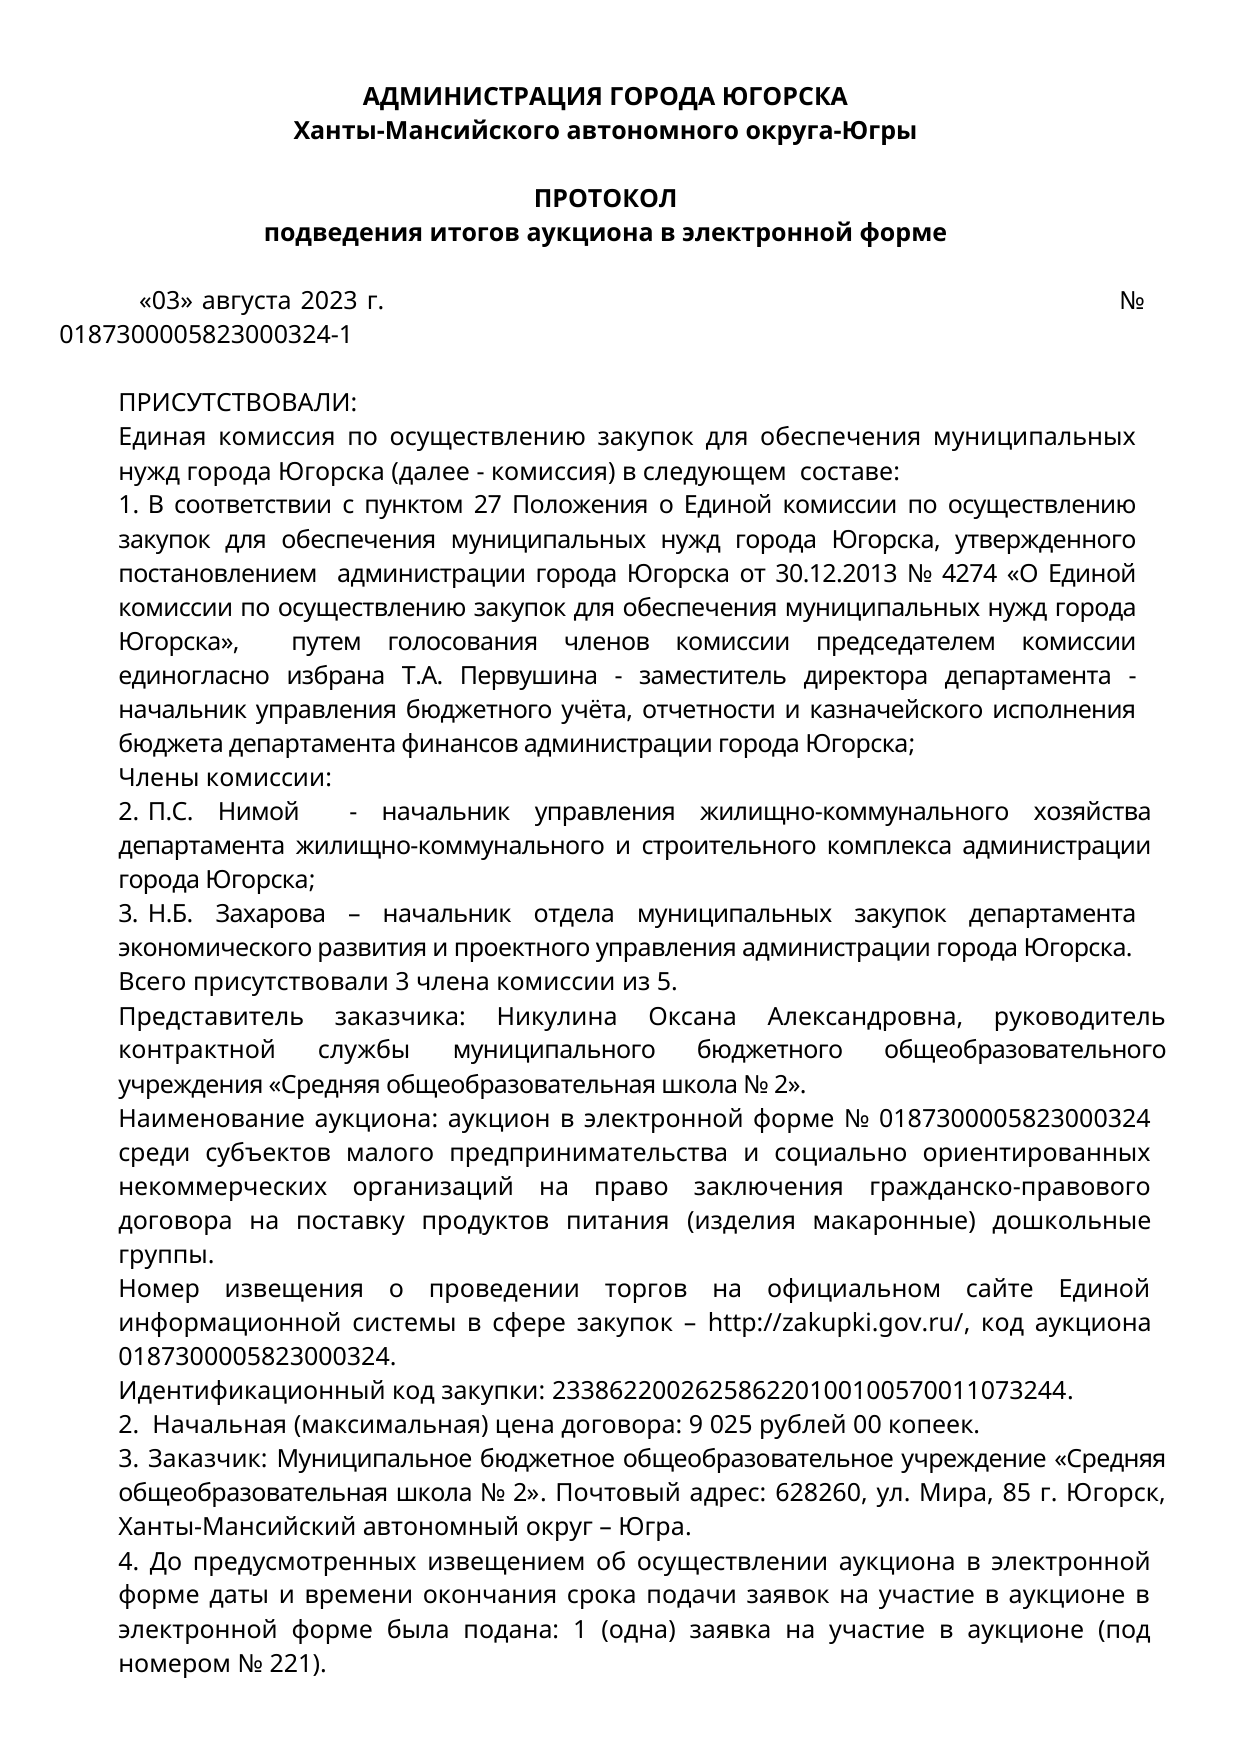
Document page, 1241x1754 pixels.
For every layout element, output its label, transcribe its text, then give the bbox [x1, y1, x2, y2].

text Номер извещения о проведении торгов на официальном сайте Единой информационной системы в сфере закупок – http://zakupki.gov.ru/, код аукциона 0187300005823000324. [118, 1271, 1152, 1373]
text Ханты-Мансийского автономного округа-Югры [59, 112, 1152, 147]
text подведения итогов аукциона в электронной форме [59, 215, 1152, 249]
text Представитель заказчика: Никулина Оксана Александровна, руководитель контрактной службы муниципального бюджетного общеобразовательного учреждения «Средняя общеобразовательная школа № 2». [118, 998, 1167, 1100]
list 2. Начальная (максимальная) цена договора: 9 025 рублей 00 копеек. [118, 1407, 1152, 1441]
list Всего присутствовали 3 члена комиссии из 5. [118, 964, 1137, 998]
list 3. Заказчик: Муниципальное бюджетное общеобразовательное учреждение «Средняя общеобразовательная школа № 2». Почтовый адрес: 628260, ул. Мира, 85 г. Югорск, Ханты-Мансийский автономный округ – Югра. [118, 1441, 1167, 1543]
list П.С. Нимой - начальник управления жилищно-коммунального хозяйства департамента жилищно-коммунального и строительного комплекса администрации города Югорска; [118, 794, 1152, 896]
text ПРОТОКОЛ [59, 181, 1152, 215]
list В соответствии с пунктом 27 Положения о Единой комиссии по осуществлению закупок для обеспечения муниципальных нужд города Югорска, утвержденного постановлением администрации города Югорска от 30.12.2013 № 4274 «О Единой комиссии по осуществлению закупок для обеспечения муниципальных нужд города Югорска», путем голосования членов комиссии председателем комиссии единогласно избрана Т.А. Первушина - заместитель директора департамента - начальник управления бюджетного учёта, отчетности и казначейского исполнения бюджета департамента финансов администрации города Югорска; [118, 487, 1137, 760]
text 4. До предусмотренных извещением об осуществлении аукциона в электронной форме даты и времени окончания срока подачи заявок на участие в аукционе в электронной форме была подана: 1 (одна) заявка на участие в аукционе (под номером № 221). [118, 1543, 1152, 1679]
text Наименование аукциона: аукцион в электронной форме № 0187300005823000324 среди субъектов малого предпринимательства и социально ориентированных некоммерческих организаций на право заключения гражданско-правового договора на поставку продуктов питания (изделия макаронные) дошкольные группы. [118, 1100, 1152, 1271]
text АДМИНИСТРАЦИЯ ГОРОДА ЮГОРСКА [59, 78, 1152, 112]
list ПРИСУТСТВОВАЛИ: [118, 385, 1137, 419]
list Идентификационный код закупки: 233862200262586220100100570011073244. [118, 1373, 1152, 1407]
text Единая комиссия по осуществлению закупок для обеспечения муниципальных нужд города Югорска (далее - комиссия) в следующем составе: [118, 419, 1137, 487]
list Н.Б. Захарова – начальник отдела муниципальных закупок департамента экономического развития и проектного управления администрации города Югорска. [118, 896, 1137, 964]
list Члены комиссии: [118, 760, 1152, 794]
text «03» августа 2023 г. № 0187300005823000324-1 [59, 283, 1152, 351]
